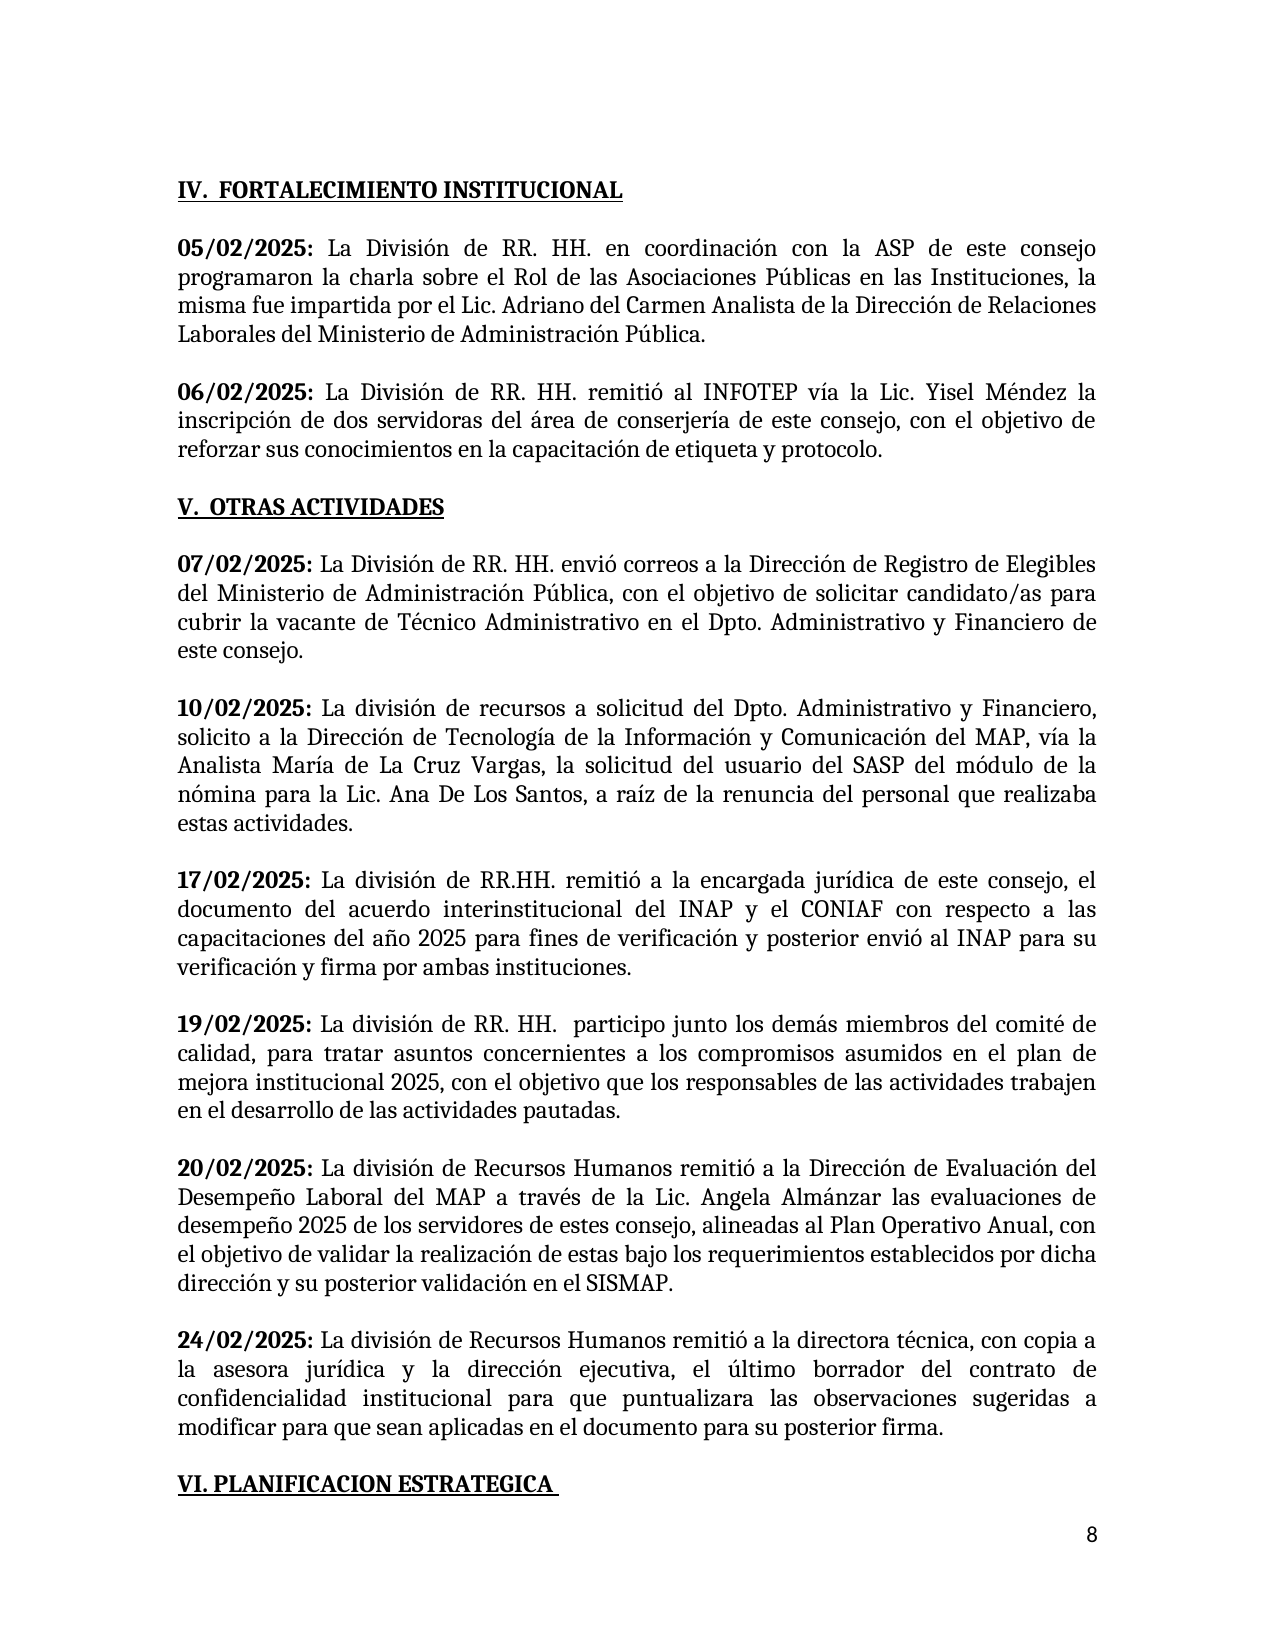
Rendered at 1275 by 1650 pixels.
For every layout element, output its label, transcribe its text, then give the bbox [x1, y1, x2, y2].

text 06/02/2025: La División de RR. HH. remitió al INFOTEP vía la Lic. Yisel Méndez la inscripción de dos servidoras del área de conserjería de este consejo, con el objetivo de reforzar sus conocimientos en la capacitación de etiqueta y protocolo. [177, 378, 1098, 464]
text 05/02/2025: La División de RR. HH. en coordinación con la ASP de este consejo programaron la charla sobre el Rol de las Asociaciones Públicas en las Instituciones, la misma fue impartida por el Lic. Adriano del Carmen Analista de la Dirección de Relaciones Laborales del Ministerio de Administración Pública. [177, 234, 1098, 349]
text 17/02/2025: La división de RR.HH. remitió a la encargada jurídica de este consejo, el documento del acuerdo interinstitucional del INAP y el CONIAF con respecto a las capacitaciones del año 2025 para fines de verificación y posterior envió al INAP para su verificación y firma por ambas instituciones. [177, 866, 1098, 981]
text 19/02/2025: La división de RR. HH. participo junto los demás miembros del comité de calidad, para tratar asuntos concernientes a los compromisos asumidos en el plan de mejora institucional 2025, con el objetivo que los responsables de las actividades trabajen en el desarrollo de las actividades pautadas. [177, 1010, 1098, 1125]
text 24/02/2025: La división de Recursos Humanos remitió a la directora técnica, con copia a la asesora jurídica y la dirección ejecutiva, el último borrador del contrato de confidencialidad institucional para que puntualizara las observaciones sugeridas a modificar para que sean aplicadas en el documento para su posterior firma. [177, 1326, 1098, 1441]
text 07/02/2025: La División de RR. HH. envió correos a la Dirección de Registro de Elegibles del Ministerio de Administración Pública, con el objetivo de solicitar candidato/as para cubrir la vacante de Técnico Administrativo en el Dpto. Administrativo y Financiero de este consejo. [177, 550, 1098, 665]
text 10/02/2025: La división de recursos a solicitud del Dpto. Administrativo y Financiero, solicito a la Dirección de Tecnología de la Información y Comunicación del MAP, vía la Analista María de La Cruz Vargas, la solicitud del usuario del SASP del módulo de la nómina para la Lic. Ana De Los Santos, a raíz de la renuncia del personal que realizaba estas actividades. [177, 694, 1098, 838]
list IV. FORTALECIMIENTO INSTITUCIONAL [177, 176, 1098, 205]
text 20/02/2025: La división de Recursos Humanos remitió a la Dirección de Evaluación del Desempeño Laboral del MAP a través de la Lic. Angela Almánzar las evaluaciones de desempeño 2025 de los servidores de estes consejo, alineadas al Plan Operativo Anual, con el objetivo de validar la realización de estas bajo los requerimientos establecidos por dicha dirección y su posterior validación en el SISMAP. [177, 1154, 1098, 1298]
list V. OTRAS ACTIVIDADES [177, 493, 1098, 521]
text VI. PLANIFICACION ESTRATEGICA [177, 1470, 1098, 1499]
